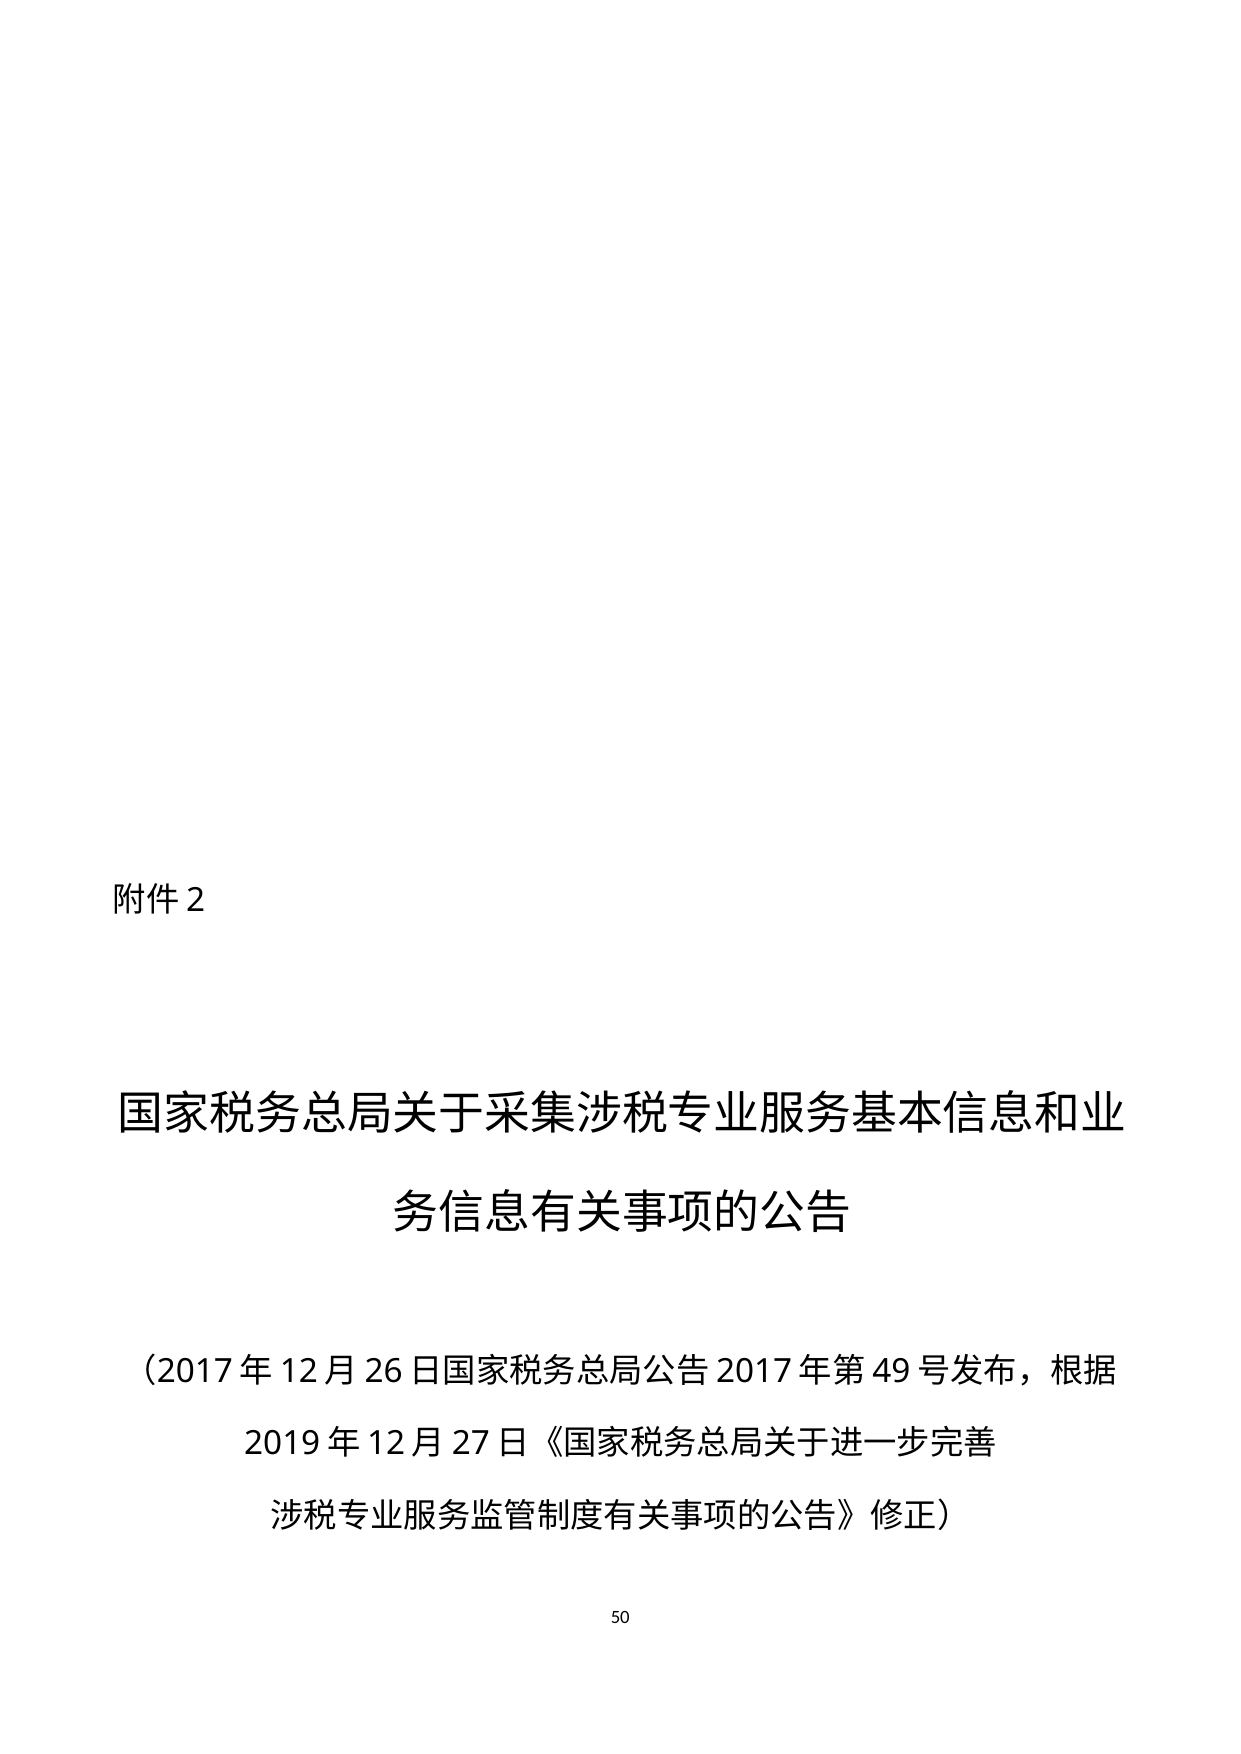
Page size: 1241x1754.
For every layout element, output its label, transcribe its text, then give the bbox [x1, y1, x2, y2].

text （2017年12月26日国家税务总局公告2017年第49号发布，根据2019年12月27日《国家税务总局关于进一步完善 [112, 1343, 1128, 1464]
text 附件2 [112, 853, 1128, 941]
text 涉税专业服务监管制度有关事项的公告》修正） [112, 1488, 1128, 1537]
text 国家税务总局关于采集涉税专业服务基本信息和业务信息有关事项的公告 [112, 1076, 1131, 1242]
